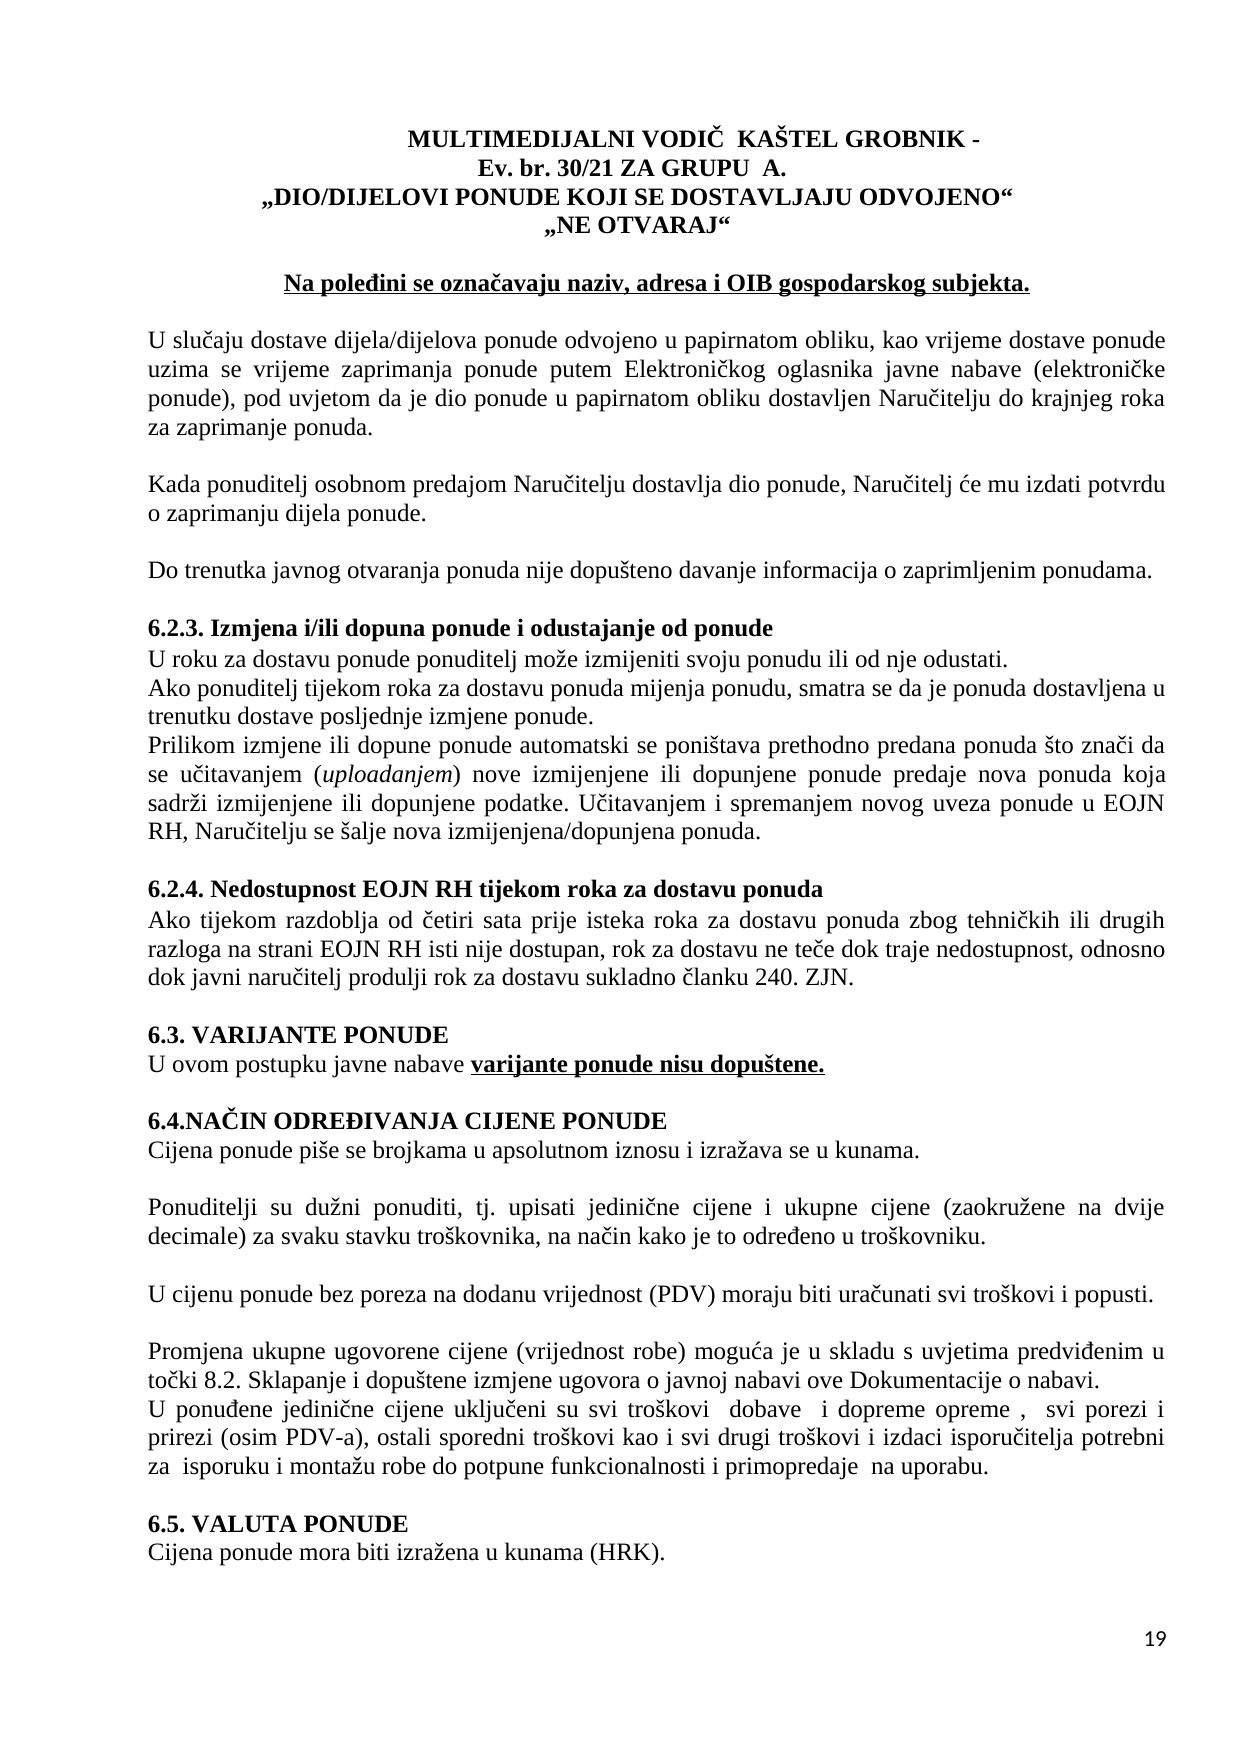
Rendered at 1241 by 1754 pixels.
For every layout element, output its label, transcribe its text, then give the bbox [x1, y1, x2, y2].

subtitle 6.5. VALUTA PONUDE [148, 1509, 1166, 1537]
text U slučaju dostave dijela/dijelova ponude odvojeno u papirnatom obliku, kao vrijeme dostave ponude uzima se vrijeme zaprimanja ponude putem Elektroničkog oglasnika javne nabave (elektroničke ponude), pod uvjetom da je dio ponude u papirnatom obliku dostavljen Naručitelju do krajnjeg roka za zaprimanje ponuda. [148, 325, 1166, 440]
subtitle 6.4.NAČIN ODREĐIVANJA CIJENE PONUDE [148, 1106, 1166, 1135]
text U ovom postupku javne nabave varijante ponude nisu dopuštene. [148, 1049, 1166, 1077]
text „NE OTVARAJ“ [148, 210, 1127, 239]
text MULTIMEDIJALNI VODIČ KAŠTEL GROBNIK - [221, 124, 1166, 153]
text U roku za dostavu ponude ponuditelj može izmijeniti svoju ponudu ili od nje odustati. [148, 644, 1166, 673]
text Cijena ponude piše se brojkama u apsolutnom iznosu i izražava se u kunama. [148, 1135, 1166, 1164]
text Ponuditelji su dužni ponuditi, tj. upisati jedinične cijene i ukupne cijene (zaokružene na dvije decimale) za svaku stavku troškovnika, na način kako je to određeno u troškovniku. [148, 1192, 1166, 1250]
text Prilikom izmjene ili dopune ponude automatski se poništava prethodno predana ponuda što znači da se učitavanjem (uploadanjem) nove izmijenjene ili dopunjene ponude predaje nova ponuda koja sadrži izmijenjene ili dopunjene podatke. Učitavanjem i spremanjem novog uveza ponude u EOJN RH, Naručitelju se šalje nova izmijenjena/dopunjena ponuda. [148, 730, 1166, 845]
subtitle 6.3. VARIJANTE PONUDE [148, 1020, 1166, 1049]
text 6.2.3. Izmjena i/ili dopuna ponude i odustajanje od ponude [148, 613, 1166, 642]
text Kada ponuditelj osobnom predajom Naručitelju dostavlja dio ponude, Naručitelj će mu izdati potvrdu o zaprimanju dijela ponude. [148, 469, 1166, 527]
text Na poleđini se označavaju naziv, adresa i OIB gospodarskog subjekta. [148, 268, 1166, 297]
text 6.2.4. Nedostupnost EOJN RH tijekom roka za dostavu ponuda [148, 874, 1166, 903]
text Cijena ponude mora biti izražena u kunama (HRK). [148, 1537, 1166, 1566]
text „DIO/DIJELOVI PONUDE KOJI SE DOSTAVLJAJU ODVOJENO“ [148, 182, 1127, 210]
text U ponuđene jedinične cijene uključeni su svi troškovi dobave i dopreme opreme , svi porezi i prirezi (osim PDV-a), ostali sporedni troškovi kao i svi drugi troškovi i izdaci isporučitelja potrebni za isporuku i montažu robe do potpune funkcionalnosti i primopredaje na uporabu. [148, 1394, 1166, 1480]
text Ako ponuditelj tijekom roka za dostavu ponuda mijenja ponudu, smatra se da je ponuda dostavljena u trenutku dostave posljednje izmjene ponude. [148, 673, 1166, 730]
text Ako tijekom razdoblja od četiri sata prije isteka roka za dostavu ponuda zbog tehničkih ili drugih razloga na strani EOJN RH isti nije dostupan, rok za dostavu ne teče dok traje nedostupnost, odnosno dok javni naručitelj produlji rok za dostavu sukladno članku 240. ZJN. [148, 905, 1166, 991]
text U cijenu ponude bez poreza na dodanu vrijednost (PDV) moraju biti uračunati svi troškovi i popusti. [148, 1279, 1166, 1307]
text Do trenutka javnog otvaranja ponuda nije dopušteno davanje informacija o zaprimljenim ponudama. [148, 555, 1166, 584]
text Promjena ukupne ugovorene cijene (vrijednost robe) moguća je u skladu s uvjetima predviđenim u točki 8.2. Sklapanje i dopuštene izmjene ugovora o javnoj nabavi ove Dokumentacije o nabavi. [148, 1336, 1166, 1394]
text Ev. br. 30/21 ZA GRUPU A. [221, 153, 1166, 182]
